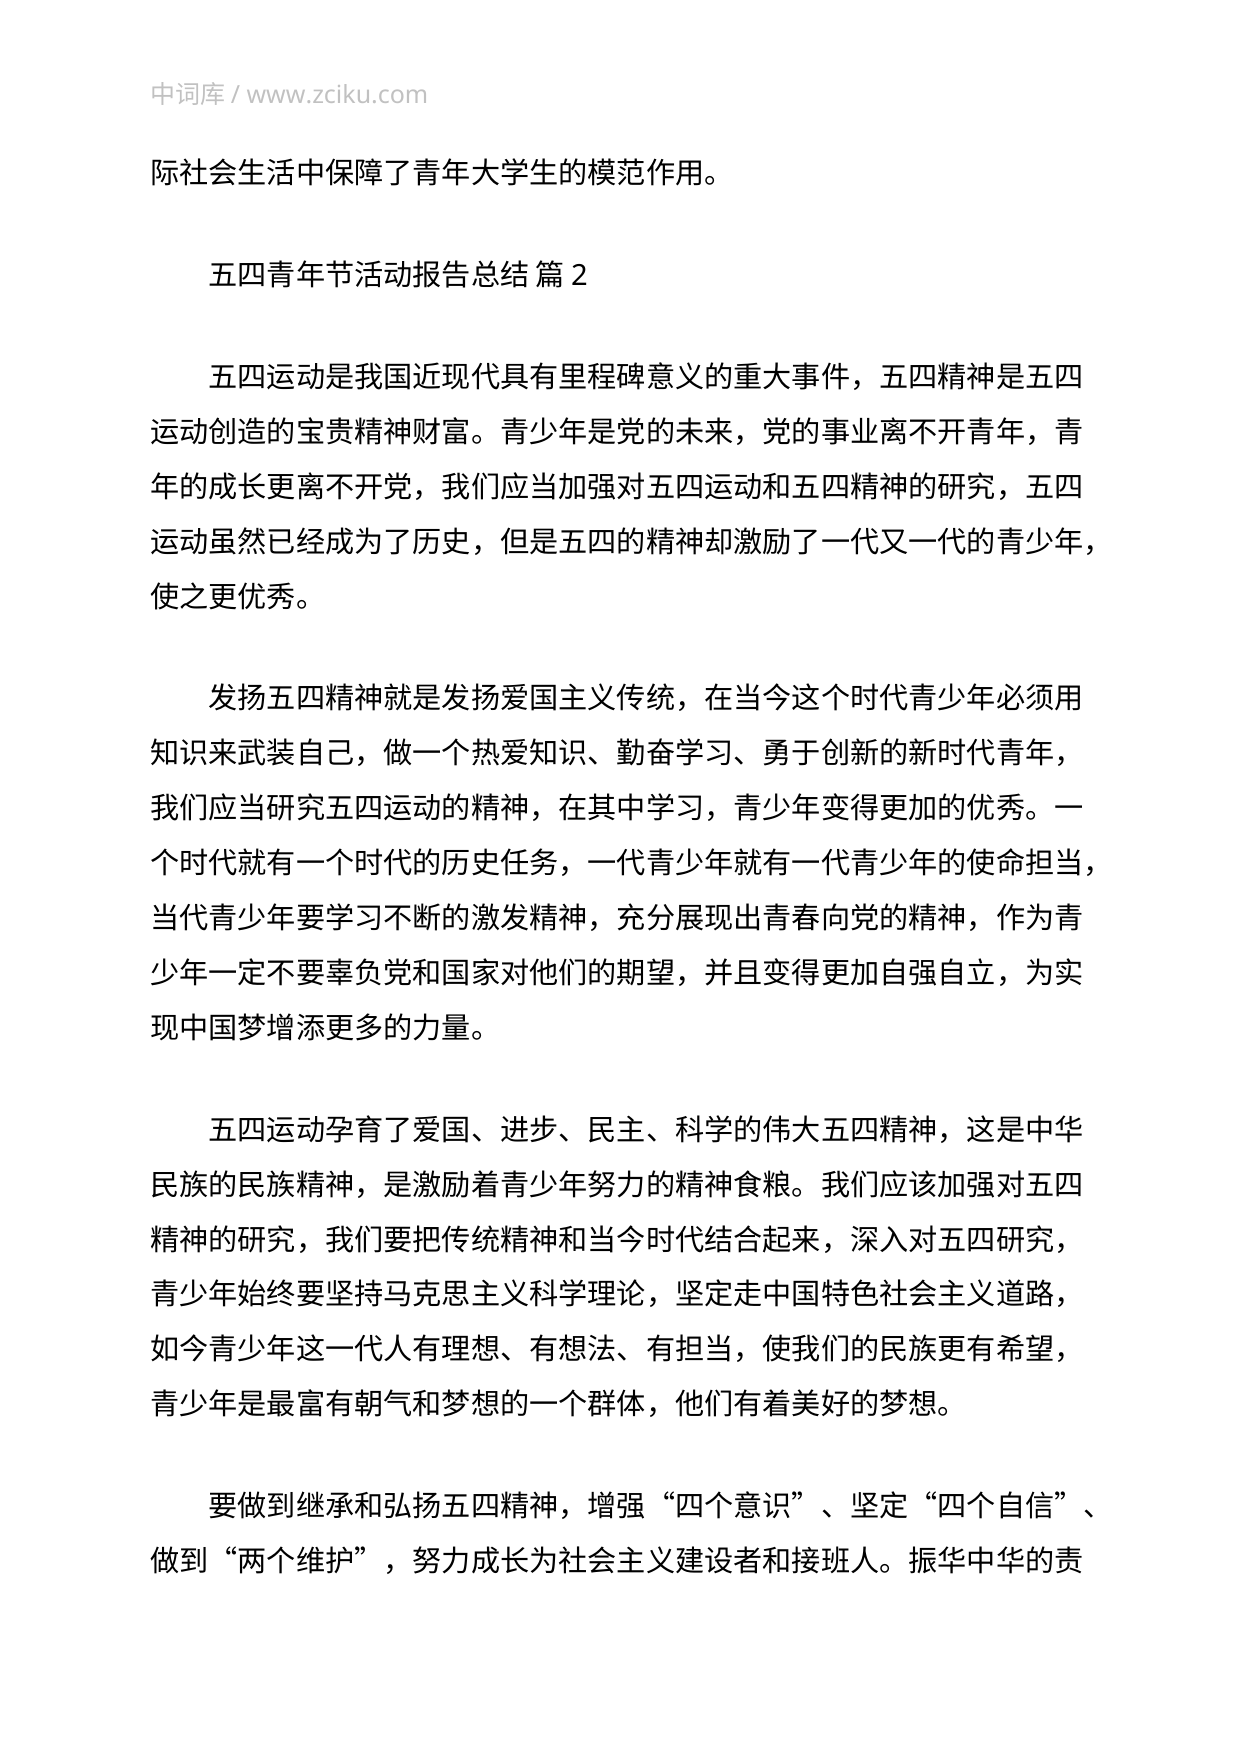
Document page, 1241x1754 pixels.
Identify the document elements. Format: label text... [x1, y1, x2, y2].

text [150, 1482, 1090, 1580]
text 发扬五四精神就是发扬爱国主义传统，在当今这个时代青少年必须用知识来武装自己，做一个热爱知识、勤奋学习、勇于创新的新时代青年，我们应当研究五四运动的精神，在其中学习，青少年变得更加的优秀。一个时代就有一个时代的历史任务，一代青少年就有一代青少年的使命担当，当代青少年要学习不断的激发精神，充分展现出青春向党的精神，作为青少年一定不要辜负党和国家对他们的期望，并且变得更加自强自立，为实现中国梦增添更多的力量。 [150, 675, 1090, 1047]
text 五四运动孕育了爱国、进步、民主、科学的伟大五四精神，这是中华民族的民族精神，是激励着青少年努力的精神食粮。我们应该加强对五四精神的研究，我们要把传统精神和当今时代结合起来，深入对五四研究，青少年始终要坚持马克思主义科学理论，坚定走中国特色社会主义道路，如今青少年这一代人有理想、有想法、有担当，使我们的民族更有希望，青少年是最富有朝气和梦想的一个群体，他们有着美好的梦想。 [150, 1106, 1090, 1423]
text 五四运动是我国近现代具有里程碑意义的重大事件，五四精神是五四运动创造的宝贵精神财富。青少年是党的未来，党的事业离不开青年，青年的成长更离不开党，我们应当加强对五四运动和五四精神的研究，五四运动虽然已经成为了历史，但是五四的精神却激励了一代又一代的青少年，使之更优秀。 [150, 354, 1090, 616]
text 五四青年节活动报告总结 篇2 [150, 252, 1090, 294]
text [150, 150, 1090, 192]
